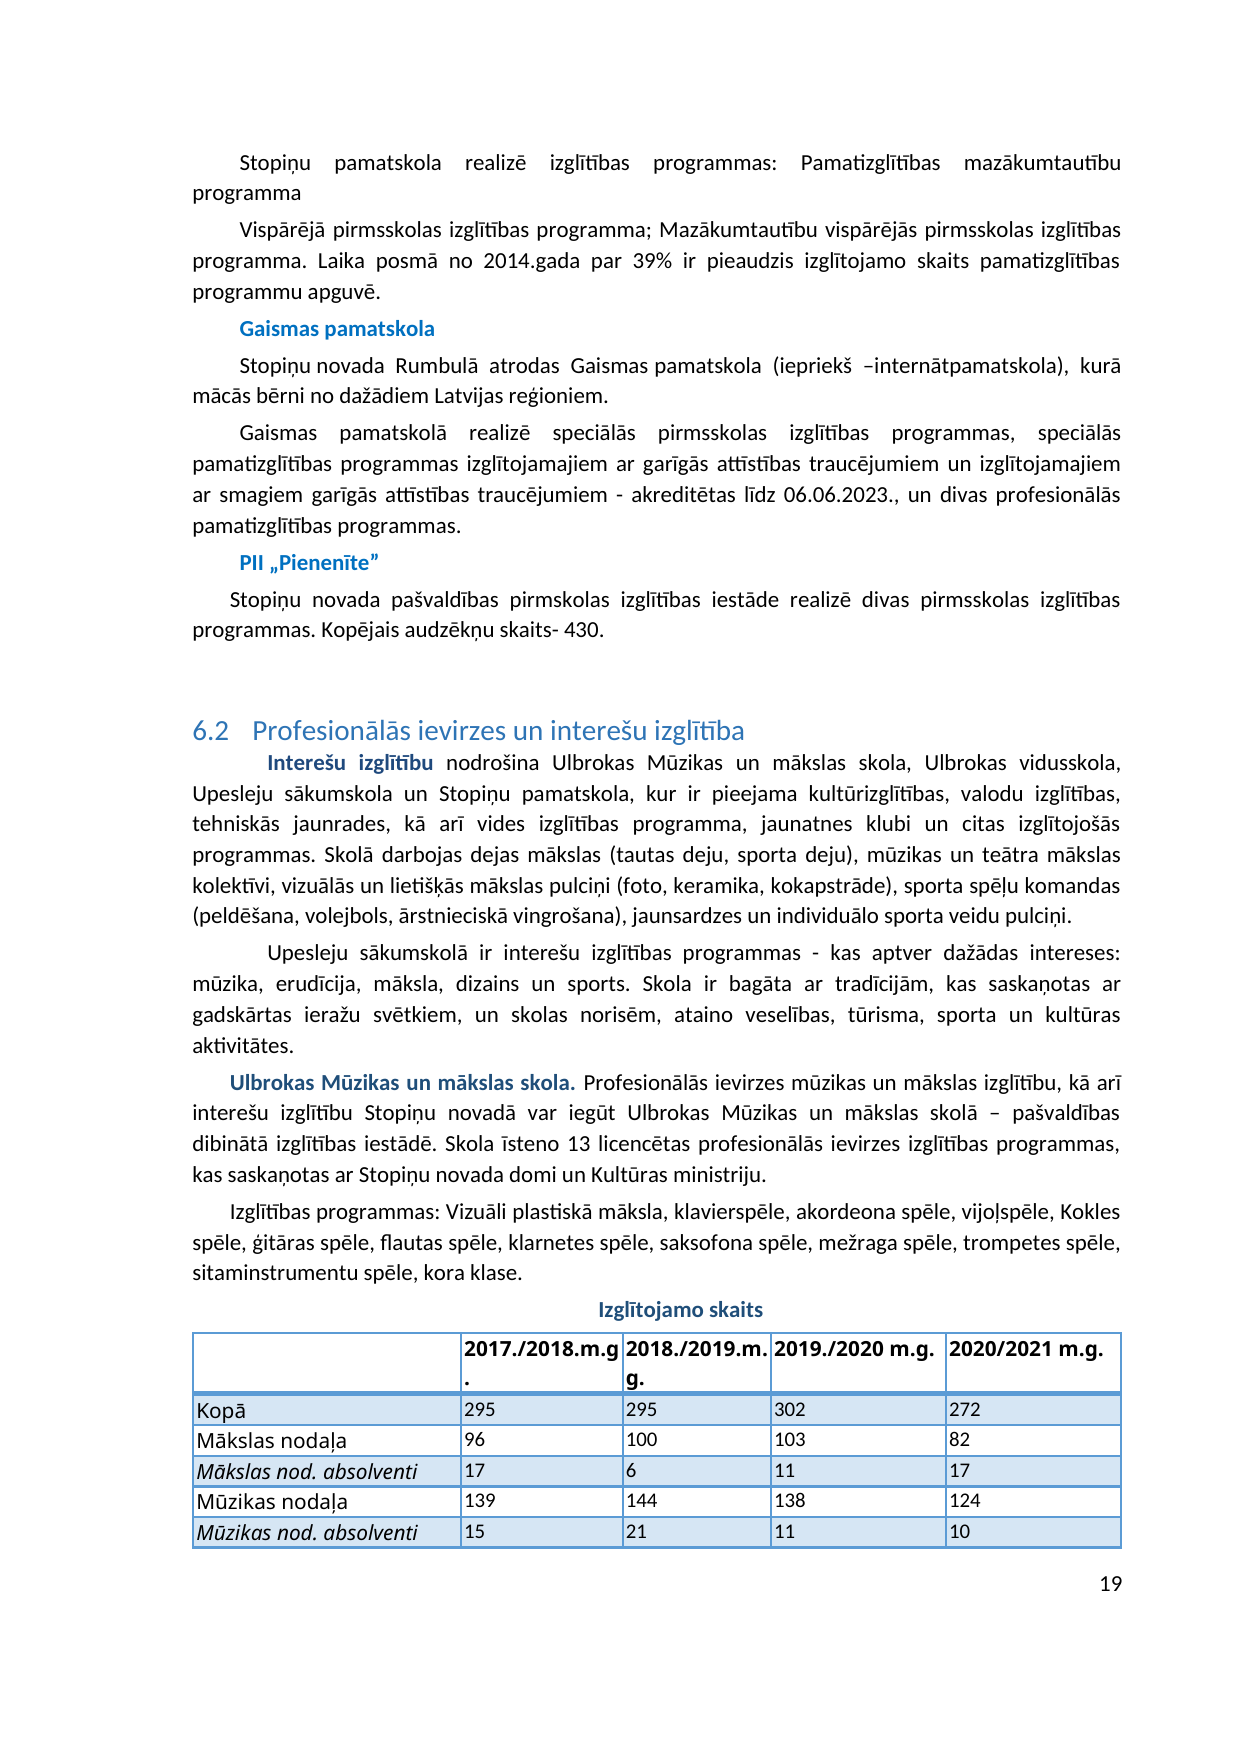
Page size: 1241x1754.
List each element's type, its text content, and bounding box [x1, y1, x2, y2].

table_cell 6 [624, 1457, 770, 1485]
text Gaismas pamatskola [192, 314, 1122, 342]
text Stopiņu novada pašvaldības pirmskolas izglītības iestāde realizē divas pirmsskolas izglītības programmas. Kopējais audzēkņu skaits- 430. [192, 585, 1122, 643]
table_cell Mākslas nod. absolventi [194, 1457, 460, 1485]
text Interešu izglītību nodrošina Ulbrokas Mūzikas un mākslas skola, Ulbrokas vidusskola, Upesleju sākumskola un Stopiņu pamatskola, kur ir pieejama kultūrizglītības, valodu izglītības, tehniskās jaunrades, kā arī vides izglītības programma, jaunatnes klubi un citas izglītojošās programmas. Skolā darbojas dejas mākslas (tautas deju, sporta deju), mūzikas un teātra mākslas kolektīvi, vizuālās un lietišķās mākslas pulciņi (foto, keramika, kokapstrāde), sporta spēļu komandas (peldēšana, volejbols, ārstnieciskā vingrošana), jaunsardzes un individuālo sporta veidu pulciņi. [192, 748, 1122, 929]
table_cell 21 [624, 1518, 770, 1546]
table_cell 144 [624, 1488, 770, 1516]
text Stopiņu novada Rumbulā atrodas Gaismas pamatskola (iepriekš –internātpamatskola), kurā mācās bērni no dažādiem Latvijas reģioniem. [192, 351, 1122, 409]
table_cell 138 [772, 1488, 945, 1516]
table_cell 302 [772, 1396, 945, 1424]
table_cell 100 [624, 1426, 770, 1455]
table_header 2020/2021 m.g. [947, 1334, 1120, 1391]
table_cell 10 [947, 1518, 1120, 1546]
table_header [194, 1334, 460, 1391]
text Izglītības programmas: Vizuāli plastiskā māksla, klavierspēle, akordeona spēle, vijoļspēle, Kokles spēle, ģitāras spēle, flautas spēle, klarnetes spēle, saksofona spēle, mežraga spēle, trompetes spēle, sitaminstrumentu spēle, kora klase. [192, 1197, 1122, 1286]
text Gaismas pamatskolā realizē speciālās pirmsskolas izglītības programmas, speciālās pamatizglītības programmas izglītojamajiem ar garīgās attīstības traucējumiem un izglītojamajiem ar smagiem garīgās attīstības traucējumiem - akreditētas līdz 06.06.2023., un divas profesionālās pamatizglītības programmas. [192, 418, 1122, 539]
table_cell 11 [772, 1518, 945, 1546]
text PII „Pienenīte” [192, 548, 1122, 576]
table_header 2017./2018.m.g. [462, 1334, 622, 1391]
table_cell 96 [462, 1426, 622, 1455]
table_cell Mūzikas nodaļa [194, 1488, 460, 1516]
text Upesleju sākumskolā ir interešu izglītības programmas - kas aptver dažādas intereses: mūzika, erudīcija, māksla, dizains un sports. Skola ir bagāta ar tradīcijām, kas saskaņotas ar gadskārtas ieražu svētkiem, un skolas norisēm, ataino veselības, tūrisma, sporta un kultūras aktivitātes. [192, 938, 1122, 1059]
text Izglītojamo skaits [192, 1295, 1122, 1323]
table_cell 17 [947, 1457, 1120, 1485]
subtitle Profesionālās ievirzes un interešu izglītība [192, 712, 1122, 748]
table_cell Mūzikas nod. absolventi [194, 1518, 460, 1546]
table_cell 103 [772, 1426, 945, 1455]
table_cell Kopā [194, 1396, 460, 1424]
table_cell 295 [462, 1396, 622, 1424]
table_header 2018./2019.m.g. [624, 1334, 770, 1391]
text Stopiņu pamatskola realizē izglītības programmas: Pamatizglītības mazākumtautību programma [192, 148, 1122, 206]
text Ulbrokas Mūzikas un mākslas skola. Profesionālās ievirzes mūzikas un mākslas izglītību, kā arī interešu izglītību Stopiņu novadā var iegūt Ulbrokas Mūzikas un mākslas skolā – pašvaldības dibinātā izglītības iestādē. Skola īsteno 13 licencētas profesionālās ievirzes izglītības programmas, kas saskaņotas ar Stopiņu novada domi un Kultūras ministriju. [192, 1068, 1122, 1188]
table_cell 17 [462, 1457, 622, 1485]
table_cell 15 [462, 1518, 622, 1546]
table_cell 11 [772, 1457, 945, 1485]
text Vispārējā pirmsskolas izglītības programma; Mazākumtautību vispārējās pirmsskolas izglītības programma. Laika posmā no 2014.gada par 39% ir pieaudzis izglītojamo skaits pamatizglītības programmu apguvē. [192, 215, 1122, 305]
table_cell 295 [624, 1396, 770, 1424]
table_cell Mākslas nodaļa [194, 1426, 460, 1455]
table_cell 124 [947, 1488, 1120, 1516]
table_header 2019./2020 m.g. [772, 1334, 945, 1391]
table_cell 139 [462, 1488, 622, 1516]
table_cell 272 [947, 1396, 1120, 1424]
table_cell 82 [947, 1426, 1120, 1455]
